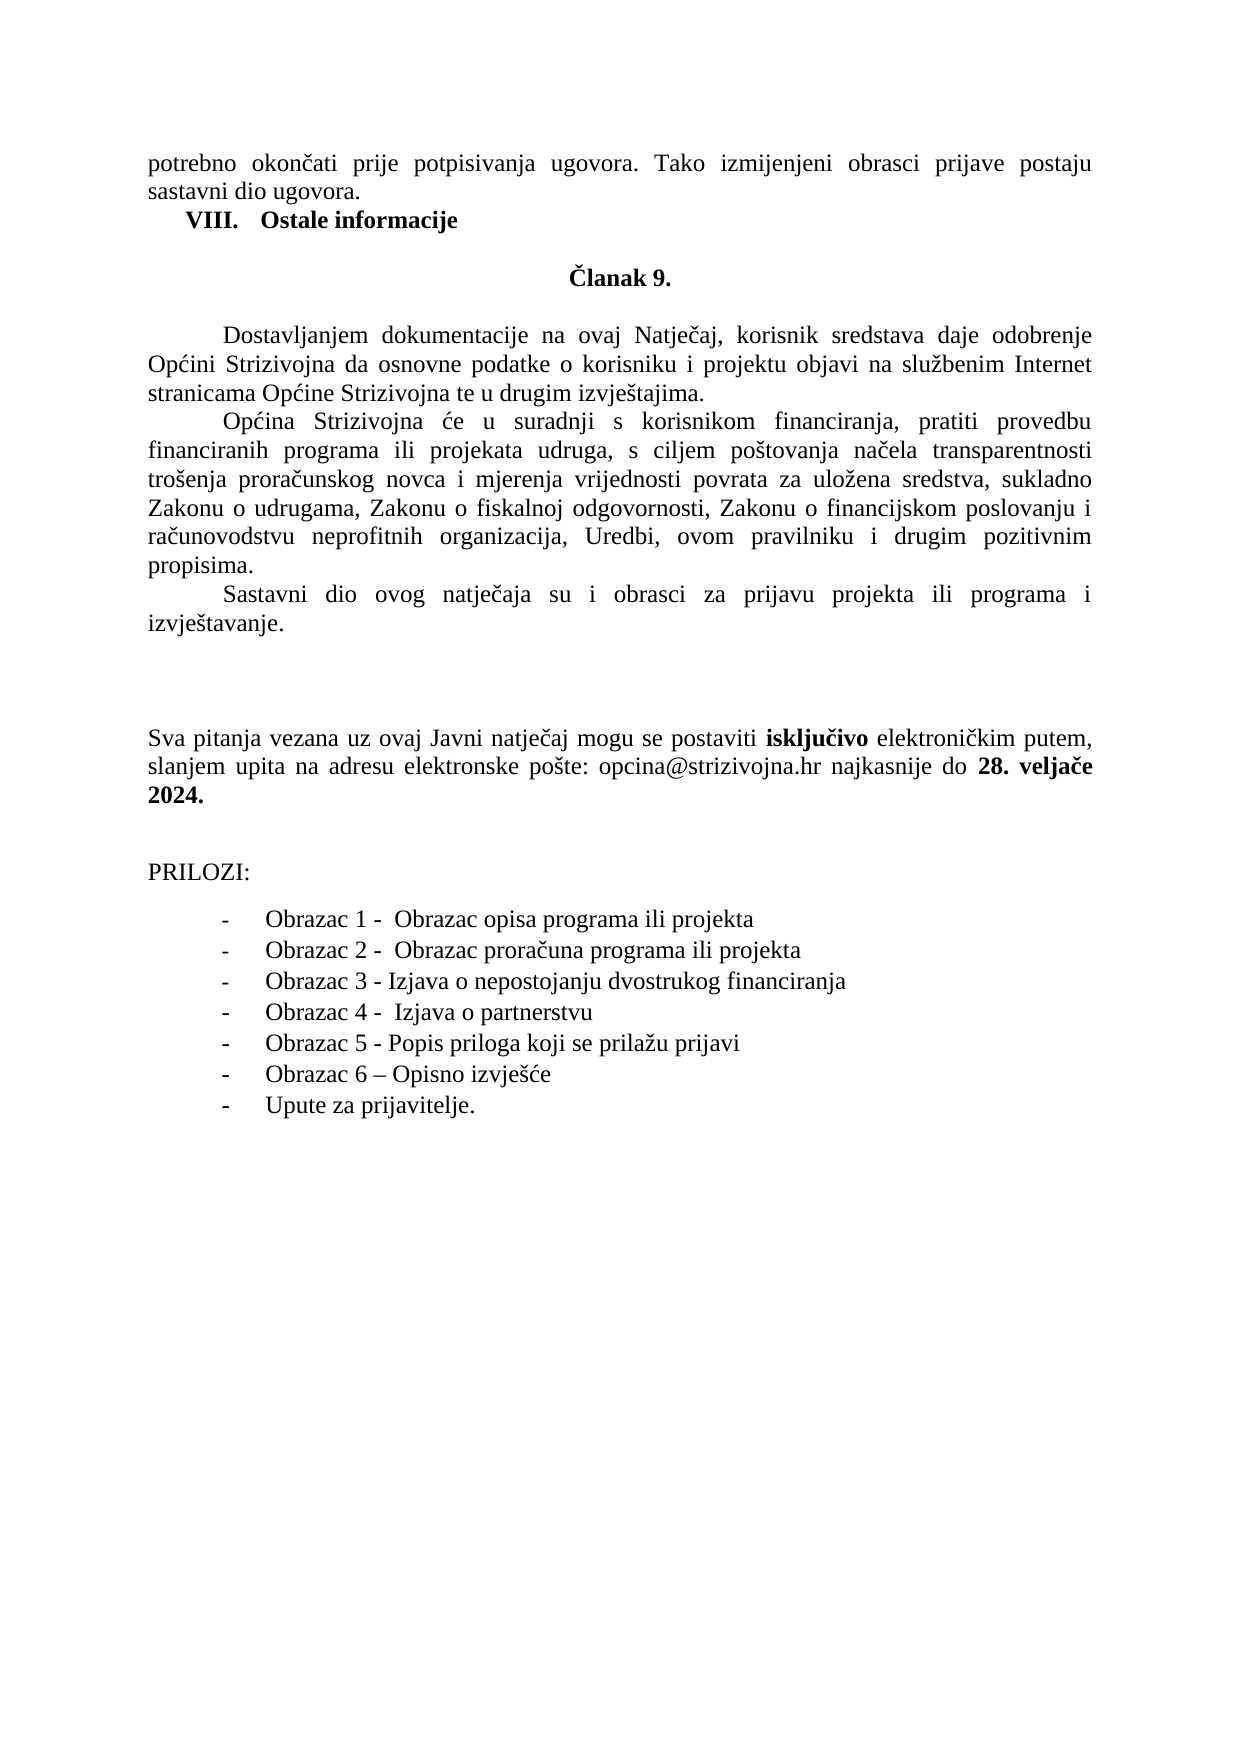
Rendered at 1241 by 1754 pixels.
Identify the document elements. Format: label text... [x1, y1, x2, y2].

list Ostale informacije [185, 205, 1093, 234]
list Obrazac 3 - Izjava o nepostojanju dvostrukog financiranja [221, 966, 1093, 995]
list Obrazac 1 - Obrazac opisa programa ili projekta [221, 904, 1093, 933]
list Obrazac 4 - Izjava o partnerstvu [221, 997, 1093, 1026]
text Općina Strizivojna će u suradnji s korisnikom financiranja, pratiti provedbu financiranih programa ili projekata udruga, s ciljem poštovanja načela transparentnosti trošenja proračunskog novca i mjerenja vrijednosti povrata za uložena sredstva, sukladno Zakonu o udrugama, Zakonu o fiskalnoj odgovornosti, Zakonu o financijskom poslovanju i računovodstvu neprofitnih organizacija, Uredbi, ovom pravilniku i drugim pozitivnim propisima. [148, 406, 1093, 579]
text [148, 148, 1093, 205]
text Dostavljanjem dokumentacije na ovaj Natječaj, korisnik sredstava daje odobrenje Općini Strizivojna da osnovne podatke o korisniku i projektu objavi na službenim Internet stranicama Općine Strizivojna te u drugim izvještajima. [148, 320, 1093, 406]
list Obrazac 2 - Obrazac proračuna programa ili projekta [221, 935, 1093, 964]
text Sva pitanja vezana uz ovaj Javni natječaj mogu se postaviti isključivo elektroničkim putem, slanjem upita na adresu elektronske pošte: opcina@strizivojna.hr najkasnije do 28. veljače 2024. [148, 723, 1093, 809]
text Članak 9. [148, 263, 1093, 291]
list Obrazac 5 - Popis priloga koji se prilažu prijavi [221, 1028, 1093, 1057]
list Obrazac 6 – Opisno izvješće [221, 1059, 1093, 1088]
text Sastavni dio ovog natječaja su i obrasci za prijavu projekta ili programa i izvještavanje. [148, 579, 1093, 636]
text PRILOZI: [148, 857, 1093, 885]
list Upute za prijavitelje. [221, 1091, 1093, 1119]
